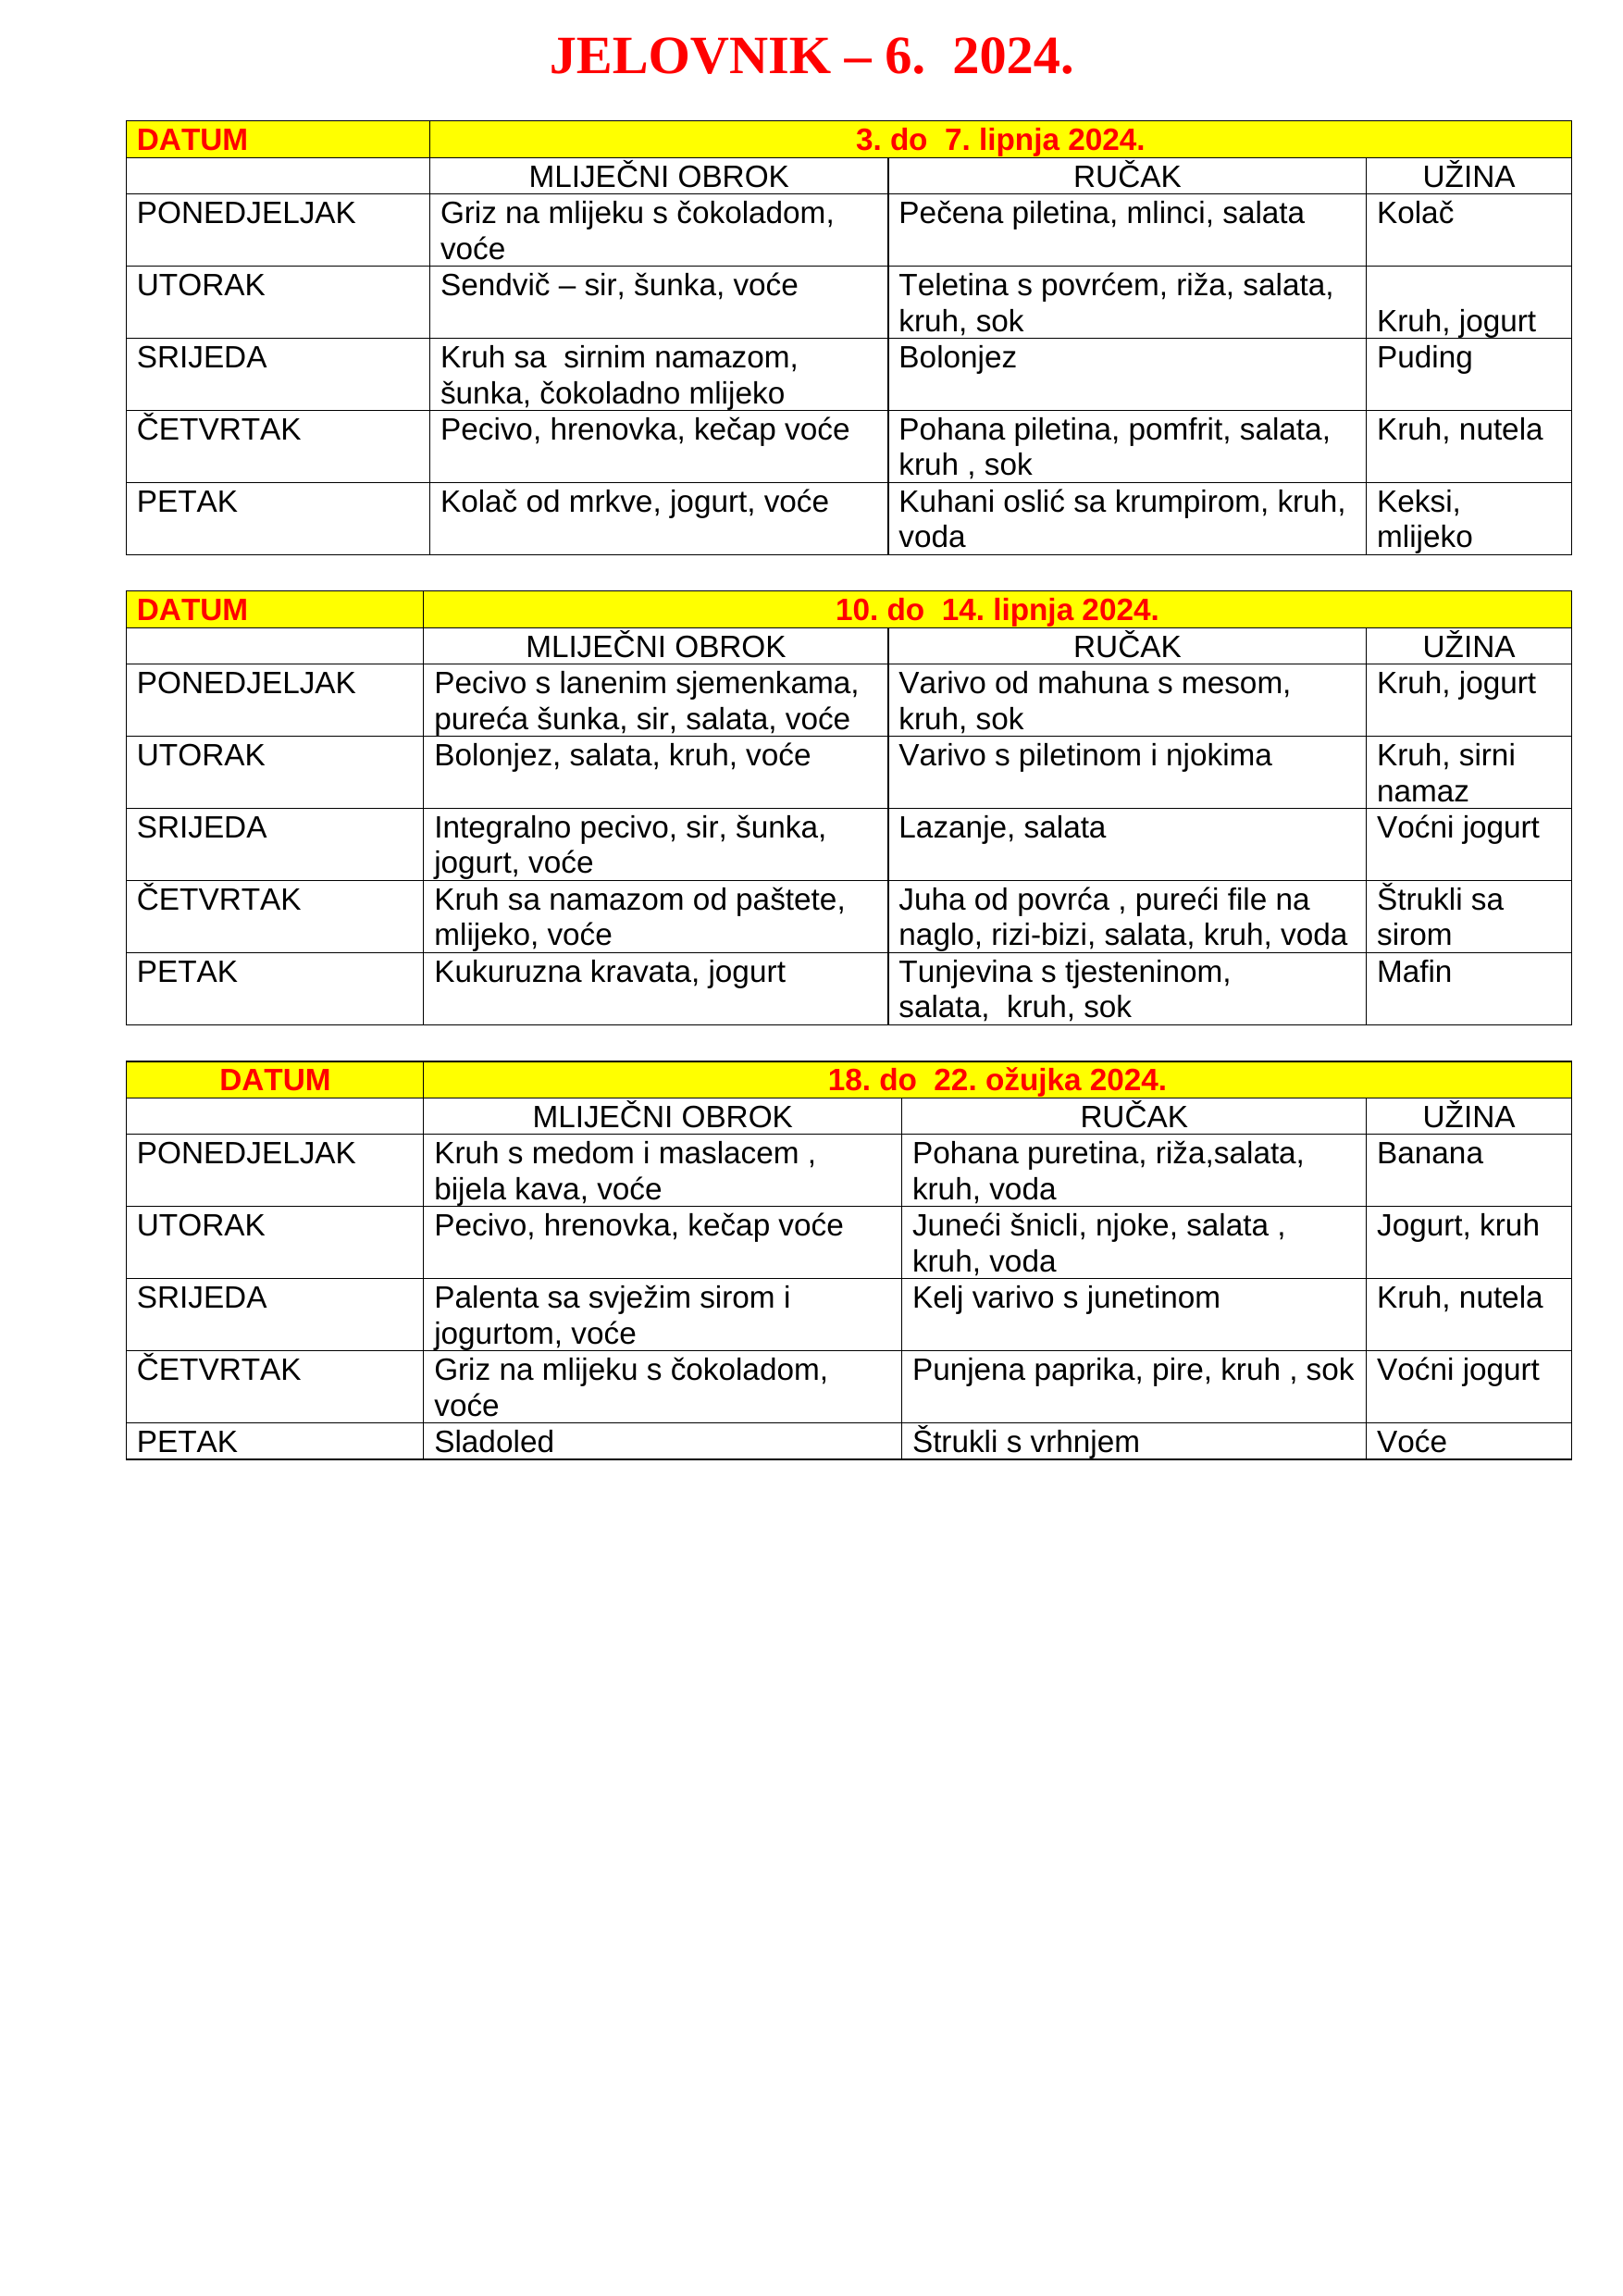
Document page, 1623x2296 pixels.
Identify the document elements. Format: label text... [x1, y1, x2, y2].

table_cell UTORAK [127, 1207, 423, 1278]
table_cell Teletina s povrćem, riža, salata, kruh, sok [889, 267, 1366, 338]
table_cell Varivo s piletinom i njokima [889, 737, 1366, 808]
table_header DATUM [127, 591, 423, 627]
table_cell Kelj varivo s junetinom [902, 1279, 1366, 1350]
table_cell ČETVRTAK [127, 881, 423, 952]
table_cell Juha od povrća , pureći file na naglo, rizi-bizi, salata, kruh, voda [889, 881, 1366, 952]
table_cell Kruh, nutela [1367, 1279, 1571, 1350]
table_cell Kruh sa sirnim namazom, šunka, čokoladno mlijeko [430, 339, 887, 410]
table_cell Punjena paprika, pire, kruh , sok [902, 1351, 1366, 1422]
table_cell Voćni jogurt [1367, 809, 1571, 880]
table_cell Kolač od mrkve, jogurt, voće [430, 483, 887, 554]
table_cell Voće [1367, 1423, 1571, 1458]
table_cell Juneći šnicli, njoke, salata , kruh, voda [902, 1207, 1366, 1278]
table_cell PETAK [127, 483, 429, 554]
table_cell [127, 1098, 423, 1134]
table_header 3. do 7. lipnja 2024. [430, 121, 1571, 157]
table_cell UŽINA [1367, 628, 1571, 664]
table_cell Griz na mlijeku s čokoladom, voće [430, 194, 887, 266]
table_cell Kukuruzna kravata, jogurt [424, 953, 887, 1024]
table_cell Pecivo, hrenovka, kečap voće [430, 411, 887, 482]
table_cell Kruh, jogurt [1367, 664, 1571, 736]
table_cell Kruh, sirni namaz [1367, 737, 1571, 808]
table_cell Bolonjez [889, 339, 1366, 410]
table_cell PONEDJELJAK [127, 1135, 423, 1206]
table_cell Kruh, nutela [1367, 411, 1571, 482]
table_cell UTORAK [127, 737, 423, 808]
table_cell Keksi, mlijeko [1367, 483, 1571, 554]
table_cell Mafin [1367, 953, 1571, 1024]
table_cell MLIJEČNI OBROK [424, 1098, 901, 1134]
table_cell Varivo od mahuna s mesom, kruh, sok [889, 664, 1366, 736]
table_cell PONEDJELJAK [127, 664, 423, 736]
table_header 18. do 22. ožujka 2024. [424, 1062, 1571, 1098]
table_cell Kruh sa namazom od paštete, mlijeko, voće [424, 881, 887, 952]
table_header DATUM [127, 1062, 423, 1098]
table_cell Kruh, jogurt [1367, 267, 1571, 338]
table_cell Pohana piletina, pomfrit, salata, kruh , sok [889, 411, 1366, 482]
table_cell UTORAK [127, 267, 429, 338]
table_cell Sendvič – sir, šunka, voće [430, 267, 887, 338]
table_cell PONEDJELJAK [127, 194, 429, 266]
table_cell Pečena piletina, mlinci, salata [889, 194, 1366, 266]
table_cell RUČAK [902, 1098, 1366, 1134]
table_cell Bolonjez, salata, kruh, voće [424, 737, 887, 808]
table_cell Sladoled [424, 1423, 901, 1458]
table_cell Kuhani oslić sa krumpirom, kruh, voda [889, 483, 1366, 554]
table_header DATUM [127, 121, 429, 157]
table_cell Integralno pecivo, sir, šunka, jogurt, voće [424, 809, 887, 880]
table_cell UŽINA [1367, 158, 1571, 193]
table_cell [127, 158, 429, 193]
table_header 10. do 14. lipnja 2024. [424, 591, 1571, 627]
table_cell Tunjevina s tjesteninom, salata, kruh, sok [889, 953, 1366, 1024]
table_cell Kruh s medom i maslacem , bijela kava, voće [424, 1135, 901, 1206]
table_cell ČETVRTAK [127, 1351, 423, 1422]
table_cell Štrukli s vrhnjem [902, 1423, 1366, 1458]
table_cell Banana [1367, 1135, 1571, 1206]
table_cell Štrukli sa sirom [1367, 881, 1571, 952]
table_cell Puding [1367, 339, 1571, 410]
table_cell SRIJEDA [127, 339, 429, 410]
table_cell Kolač [1367, 194, 1571, 266]
table_cell Jogurt, kruh [1367, 1207, 1571, 1278]
text JELOVNIK – 6. 2024. [137, 23, 1486, 85]
table_cell SRIJEDA [127, 1279, 423, 1350]
table_cell Griz na mlijeku s čokoladom, voće [424, 1351, 901, 1422]
table_cell Pecivo s lanenim sjemenkama, pureća šunka, sir, salata, voće [424, 664, 887, 736]
table_cell ČETVRTAK [127, 411, 429, 482]
table_cell MLIJEČNI OBROK [430, 158, 887, 193]
table_cell Voćni jogurt [1367, 1351, 1571, 1422]
table_cell RUČAK [889, 158, 1366, 193]
table_cell Lazanje, salata [889, 809, 1366, 880]
table_cell [127, 628, 423, 664]
table_cell MLIJEČNI OBROK [424, 628, 887, 664]
table_cell PETAK [127, 1423, 423, 1458]
table_cell PETAK [127, 953, 423, 1024]
table_cell RUČAK [889, 628, 1366, 664]
table_cell UŽINA [1367, 1098, 1571, 1134]
table_cell Palenta sa svježim sirom i jogurtom, voće [424, 1279, 901, 1350]
table_cell Pohana puretina, riža,salata, kruh, voda [902, 1135, 1366, 1206]
table_cell SRIJEDA [127, 809, 423, 880]
table_cell Pecivo, hrenovka, kečap voće [424, 1207, 901, 1278]
